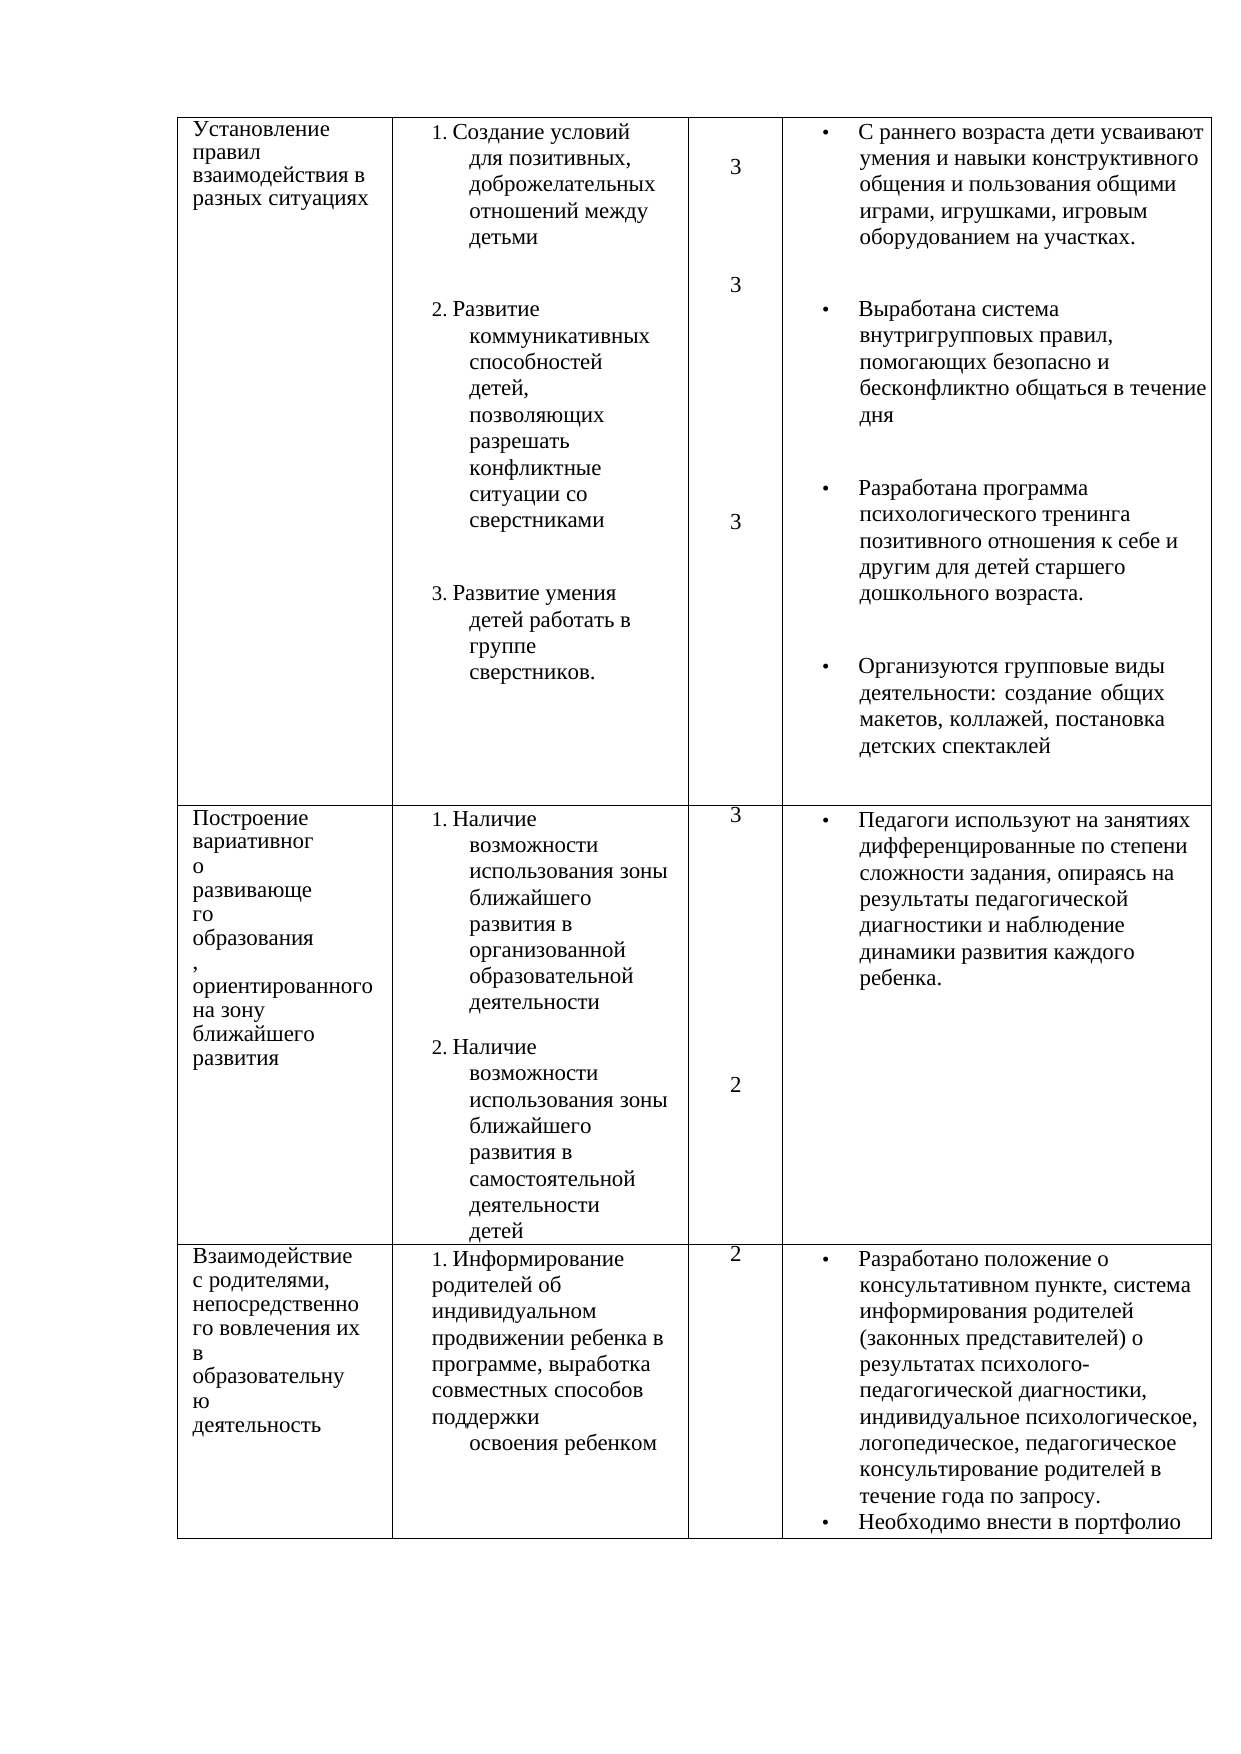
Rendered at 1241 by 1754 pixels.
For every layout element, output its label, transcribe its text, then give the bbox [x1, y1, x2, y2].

table_header С раннего возраста дети усваивают умения и навыки конструктивного общения и пользования общими играми, игрушками, игровым оборудованием на участках. Выработана система внутригрупповых правил, помогающих безопасно и бесконфликтно общаться в течение дня Разработана программа психологического тренинга позитивного отношения к себе и другим для детей старшего дошкольного возраста. Организуются групповые виды деятельности: создание общих макетов, коллажей, постановка детских спектаклей [783, 118, 1211, 805]
table_cell 1. Информирование родителей об индивидуальном продвижении ребенка в программе, выработка совместных способов поддержки освоения ребенком [393, 1245, 688, 1538]
table_cell Построение вариативного развивающего образования, ориентированного на зону ближайшего развития [178, 806, 392, 1244]
table_cell Педагоги используют на занятиях дифференцированные по степени сложности задания, опираясь на результаты педагогической диагностики и наблюдение динамики развития каждого ребенка. [783, 806, 1211, 1244]
table_header Создание условий для позитивных, доброжелательных отношений между детьми Развитие коммуникативных способностей детей, позволяющих разрешать конфликтные ситуации со сверстниками Развитие умения детей работать в группе сверстников. [393, 118, 688, 805]
table_cell 2 [689, 1245, 782, 1538]
table_header 3 3 3 [689, 118, 782, 805]
table_cell Разработано положение о консультативном пункте, система информирования родителей (законных представителей) о результатах психолого- педагогической диагностики, индивидуальное психологическое, логопедическое, педагогическое консультирование родителей в течение года по запросу. Необходимо внести в портфолио [783, 1245, 1211, 1538]
table_cell Наличие возможности использования зоны ближайшего развития в организованной образовательной деятельности Наличие возможности использования зоны ближайшего развития в самостоятельной деятельности детей [393, 806, 688, 1244]
table_cell 3 2 [689, 806, 782, 1244]
table_cell Взаимодействие с родителями, непосредственного вовлечения их в образовательную деятельность [178, 1245, 392, 1538]
table_header Установление правил взаимодействия в разных ситуациях [178, 118, 392, 805]
